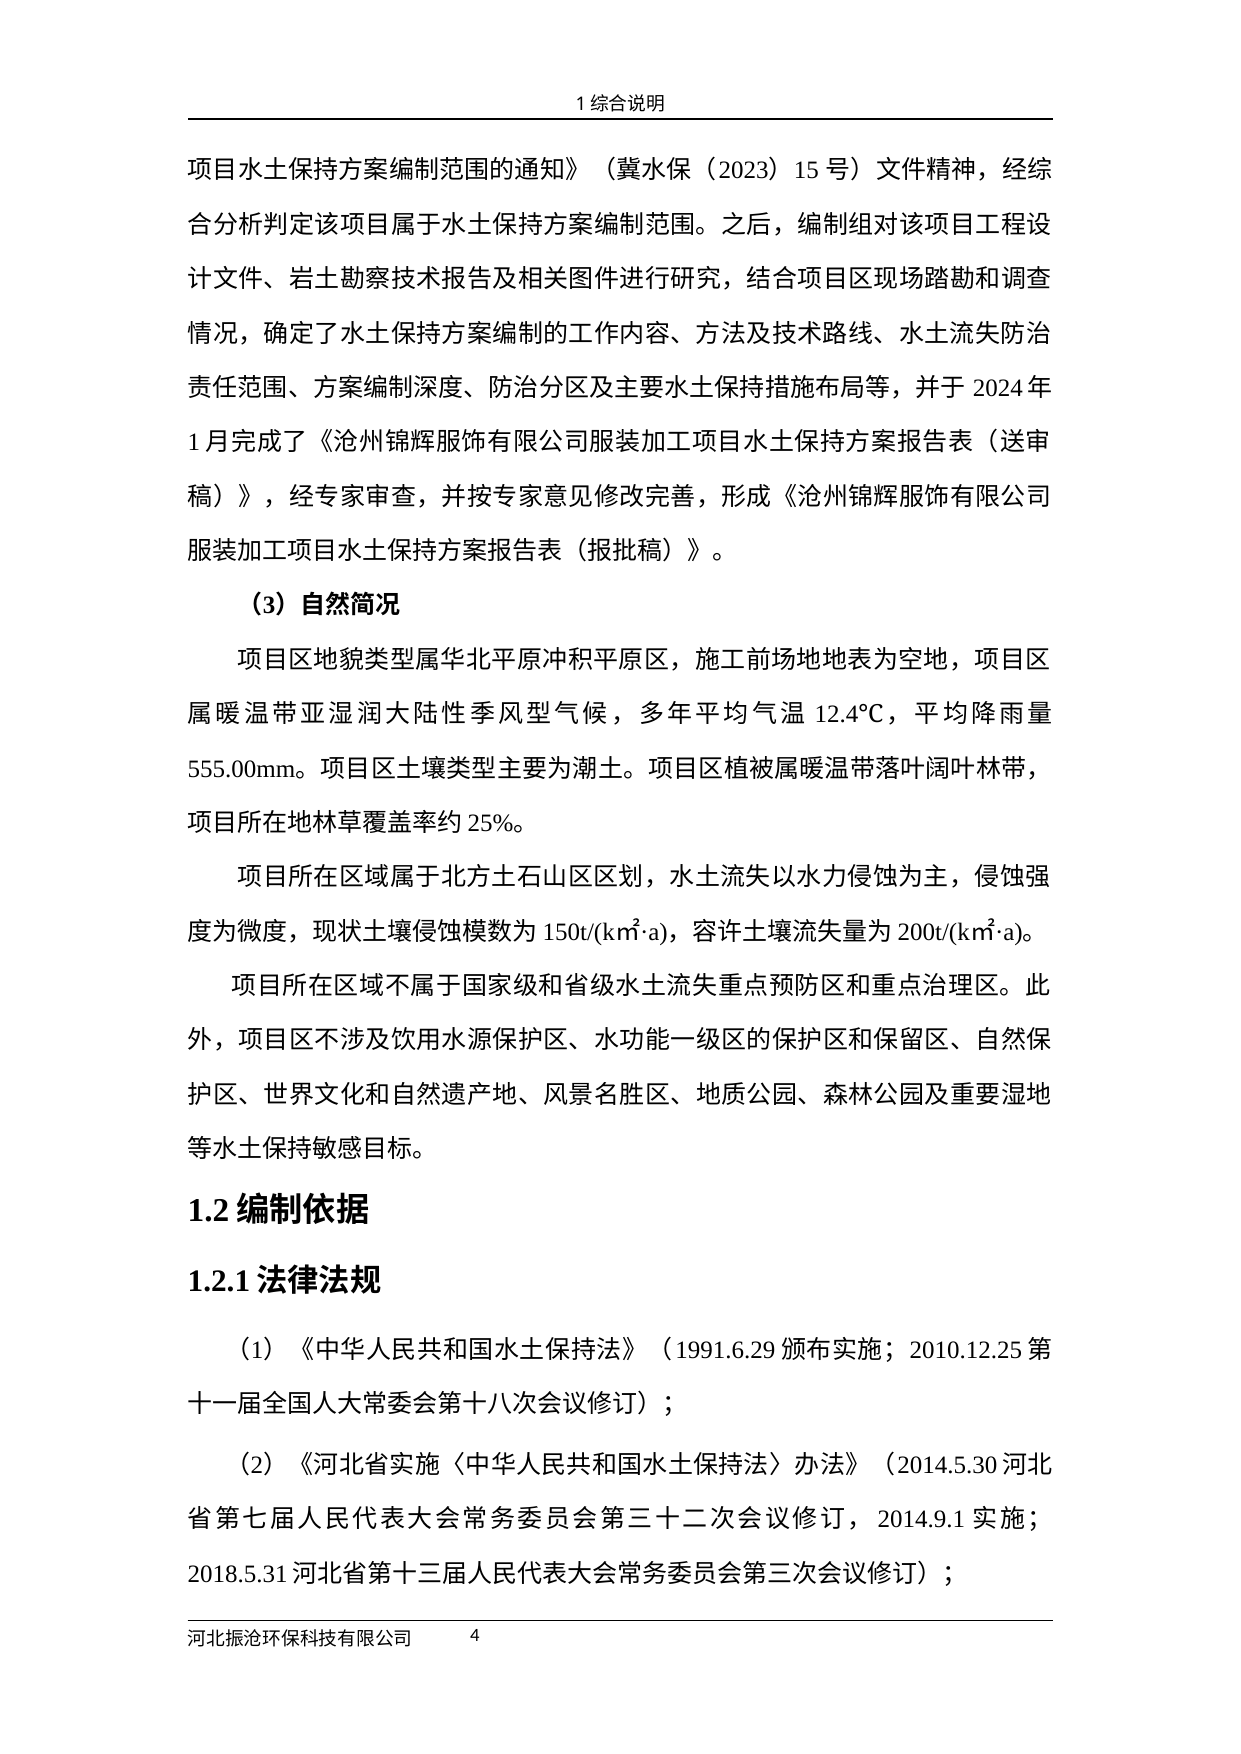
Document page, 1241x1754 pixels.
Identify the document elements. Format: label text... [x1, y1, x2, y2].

text 项目区地貌类型属华北平原冲积平原区，施工前场地地表为空地，项目区属暖温带亚湿润大陆性季风型气候，多年平均气温12.4℃，平均降雨量555.00mm。项目区土壤类型主要为潮土。项目区植被属暖温带落叶阔叶林带，项目所在地林草覆盖率约25%。 [187, 639, 1053, 839]
text 项目所在区域属于北方土石山区区划，水土流失以水力侵蚀为主，侵蚀强度为微度，现状土壤侵蚀模数为150t/(k㎡·a)，容许土壤流失量为200t/(k㎡·a)。 [187, 857, 1053, 947]
text （3）自然简况 [187, 585, 1053, 621]
subtitle 1.2.1法律法规 [187, 1255, 1053, 1301]
text （2）《河北省实施〈中华人民共和国水土保持法〉办法》（2014.5.30河北省第七届人民代表大会常务委员会第三十二次会议修订，2014.9.1实施；2018.5.31河北省第十三届人民代表大会常务委员会第三次会议修订）； [187, 1444, 1053, 1589]
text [187, 150, 1053, 567]
subtitle 1.2编制依据 [187, 1183, 1053, 1231]
text （1）《中华人民共和国水土保持法》（1991.6.29颁布实施；2010.12.25第十一届全国人大常委会第十八次会议修订）； [187, 1329, 1053, 1420]
text 项目所在区域不属于国家级和省级水土流失重点预防区和重点治理区。此外，项目区不涉及饮用水源保护区、水功能一级区的保护区和保留区、自然保护区、世界文化和自然遗产地、风景名胜区、地质公园、森林公园及重要湿地等水土保持敏感目标。 [187, 966, 1053, 1165]
